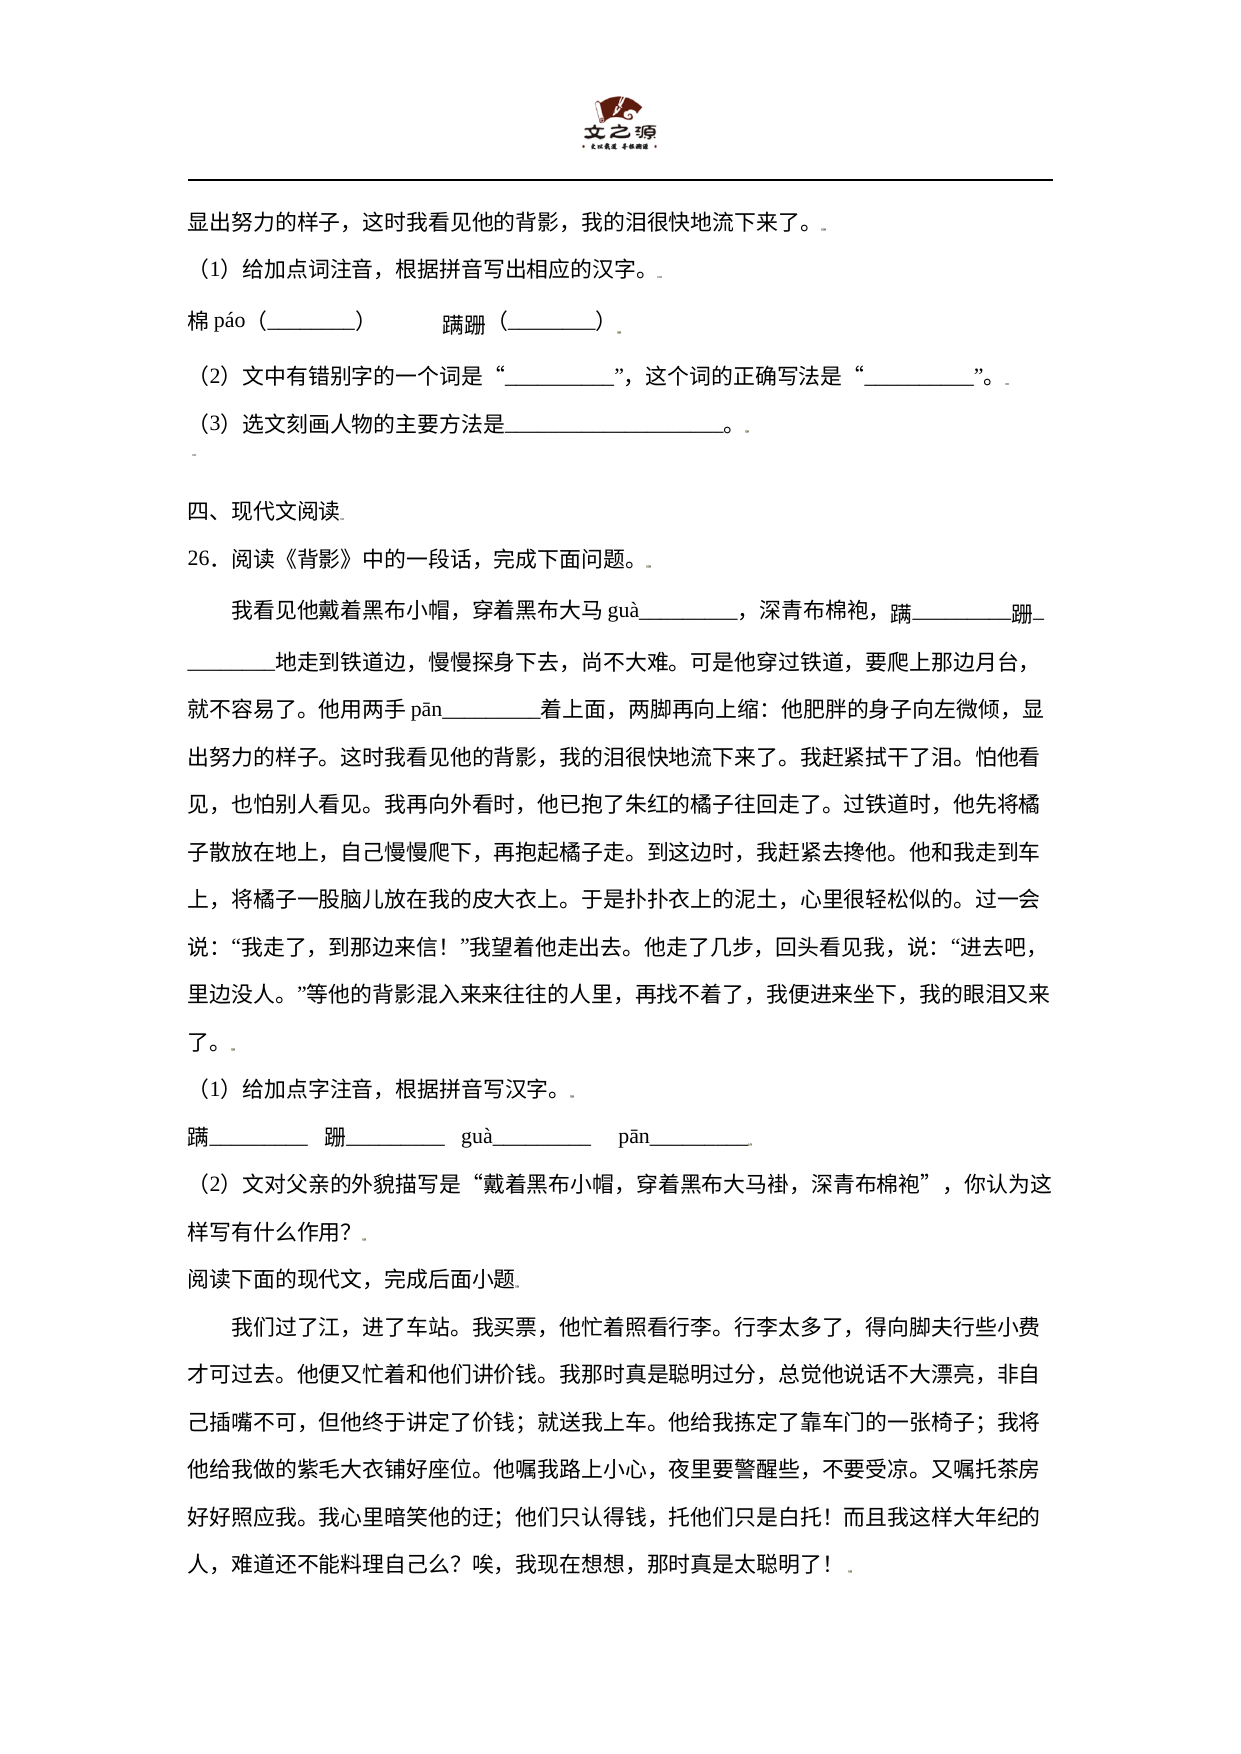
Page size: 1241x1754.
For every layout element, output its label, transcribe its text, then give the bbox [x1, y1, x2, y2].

text （2）文中有错别字的一个词是“__________”，这个词的正确写法是“__________”。 [187, 359, 1053, 391]
text （1）给加点字注音，根据拼音写汉字。 [187, 1072, 1053, 1104]
picture [543, 73, 698, 178]
text 我们过了江，进了车站。我买票，他忙着照看行李。行李太多了，得向脚夫行些小费才可过去。他便又忙着和他们讲价钱。我那时真是聪明过分，总觉他说话不大漂亮，非自己插嘴不可，但他终于讲定了价钱；就送我上车。他给我拣定了靠车门的一张椅子；我将他给我做的紫毛大衣铺好座位。他嘱我路上小心，夜里要警醒些，不要受凉。又嘱托茶房好好照应我。我心里暗笑他的迂；他们只认得钱，托他们只是白托！而且我这样大年纪的人，难道还不能料理自己么？唉，我现在想想，那时真是太聪明了！ [187, 1310, 1053, 1579]
text 棉páo（________） 蹒跚（________） [187, 300, 1053, 339]
text （1）给加点词注音，根据拼音写出相应的汉字。 [187, 252, 1053, 284]
text （2）文对父亲的外貌描写是“戴着黑布小帽，穿着黑布大马褂，深青布棉袍”，你认为这样写有什么作用？ [187, 1167, 1053, 1246]
text 26．阅读《背影》中的一段话，完成下面问题。 [187, 542, 1053, 573]
text （3）选文刻画人物的主要方法是____________________。 [187, 407, 1053, 438]
text 四、现代文阅读 [187, 494, 1053, 526]
text 我看见他戴着黑布小帽，穿着黑布大马guà_________，深青布棉袍，蹒_________跚_________地走到铁道边，慢慢探身下去，尚不大难。可是他穿过铁道，要爬上那边月台，就不容易了。他用两手pān_________着上面，两脚再向上缩：他肥胖的身子向左微倾，显出努力的样子。这时我看见他的背影，我的泪很快地流下来了。我赶紧拭干了泪。怕他看见，也怕别人看见。我再向外看时，他已抱了朱红的橘子往回走了。过铁道时，他先将橘子散放在地上，自己慢慢爬下，再抱起橘子走。到这边时，我赶紧去搀他。他和我走到车上，将橘子一股脑儿放在我的皮大衣上。于是扑扑衣上的泥土，心里很轻松似的。过一会说：“我走了，到那边来信！”我望着他走出去。他走了几步，回头看见我，说：“进去吧，里边没人。”等他的背影混入来来往往的人里，再找不着了，我便进来坐下，我的眼泪又来了。 [187, 589, 1053, 1056]
text 蹒_________ 跚_________ guà_________ pān_________ [187, 1120, 1053, 1151]
text 阅读下面的现代文，完成后面小题 [187, 1262, 1053, 1294]
